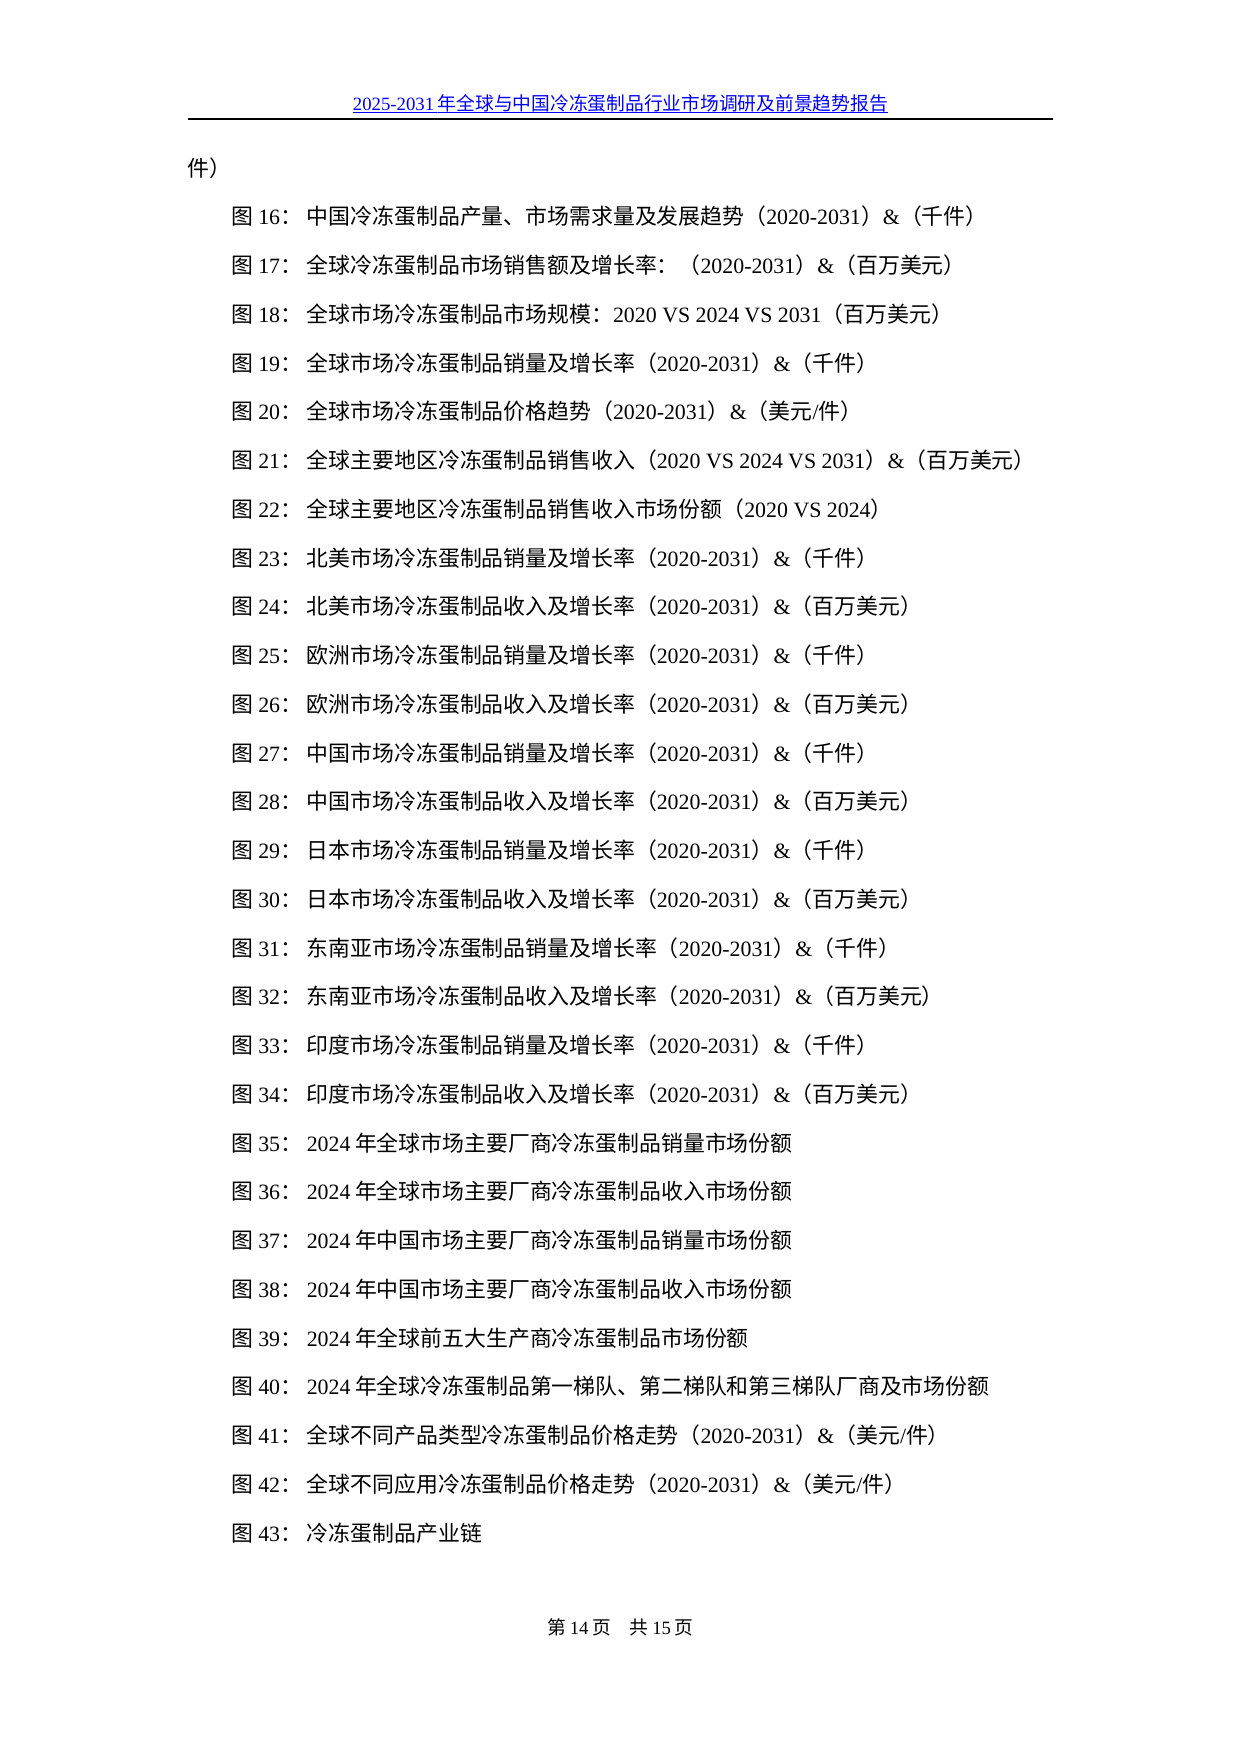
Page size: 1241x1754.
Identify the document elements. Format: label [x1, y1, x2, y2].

text [187, 150, 1053, 1548]
